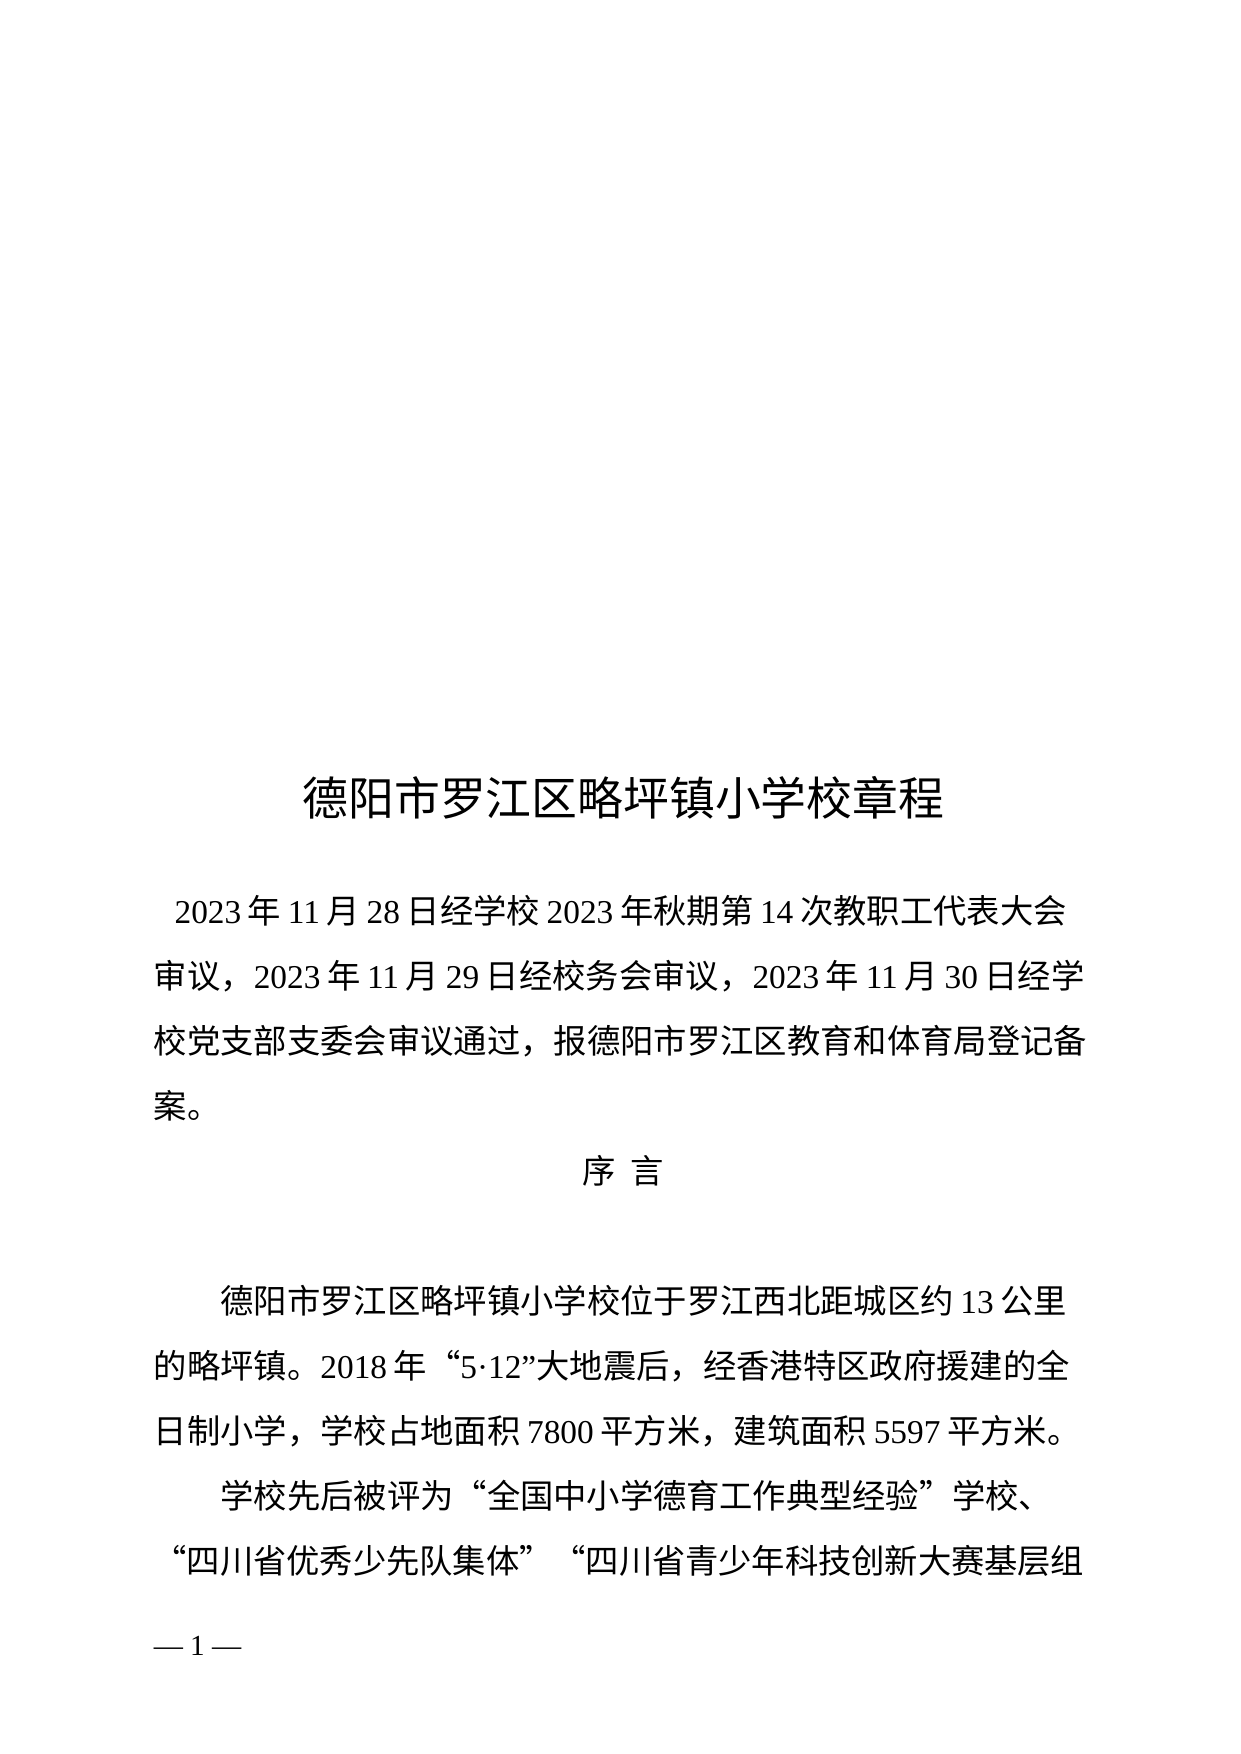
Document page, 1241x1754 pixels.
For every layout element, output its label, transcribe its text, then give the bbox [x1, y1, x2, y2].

text 2023年11月28日经学校2023年秋期第14次教职工代表大会审议，2023年11月29日经校务会审议，2023年11月30日经学校党支部支委会审议通过，报德阳市罗江区教育和体育局登记备案。 [153, 877, 1093, 1137]
text 德阳市罗江区略坪镇小学校章程 [153, 747, 1093, 844]
text 德阳市罗江区略坪镇小学校位于罗江西北距城区约13公里的略坪镇。2018年“5·12”大地震后，经香港特区政府援建的全日制小学，学校占地面积7800平方米，建筑面积5597平方米。 [153, 1267, 1093, 1462]
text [153, 1462, 1093, 1592]
text 序 言 [153, 1137, 1093, 1202]
